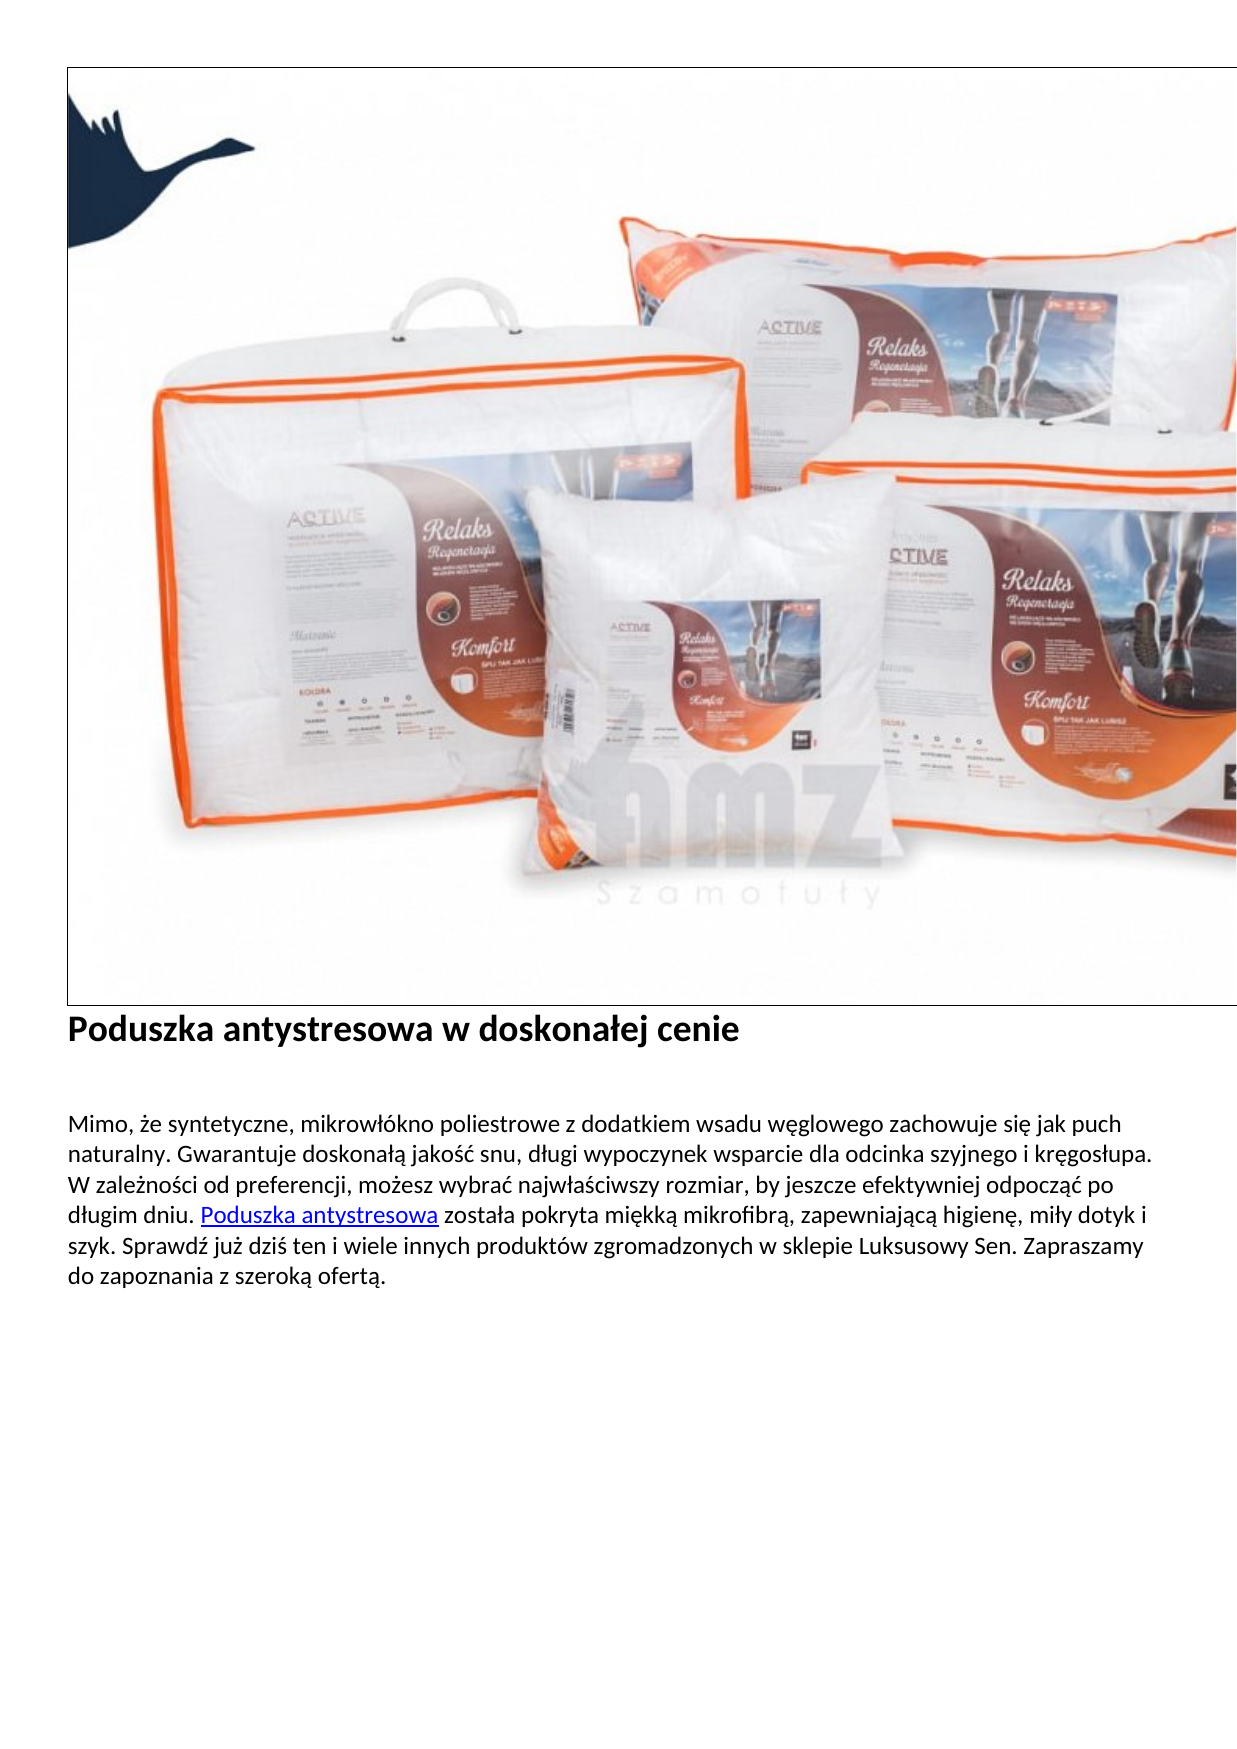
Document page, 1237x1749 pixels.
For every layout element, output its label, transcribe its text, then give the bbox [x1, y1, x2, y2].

text Poduszka antystresowa w doskonałej cenie [68, 1006, 1169, 1051]
text Mimo, że syntetyczne, mikrowłókno poliestrowe z dodatkiem wsadu węglowego zachowuje się jak puch naturalny. Gwarantuje doskonałą jakość snu, długi wypoczynek wsparcie dla odcinka szyjnego i kręgosłupa. W zależności od preferencji, możesz wybrać najwłaściwszy rozmiar, by jeszcze efektywniej odpocząć po długim dniu. Poduszka antystresowa została pokryta miękką mikrofibrą, zapewniającą higienę, miły dotyk i szyk. Sprawdź już dziś ten i wiele innych produktów zgromadzonych w sklepie Luksusowy Sen. Zapraszamy do zapoznania z szeroką ofertą. [68, 1108, 1169, 1291]
picture [68, 68, 1237, 1005]
